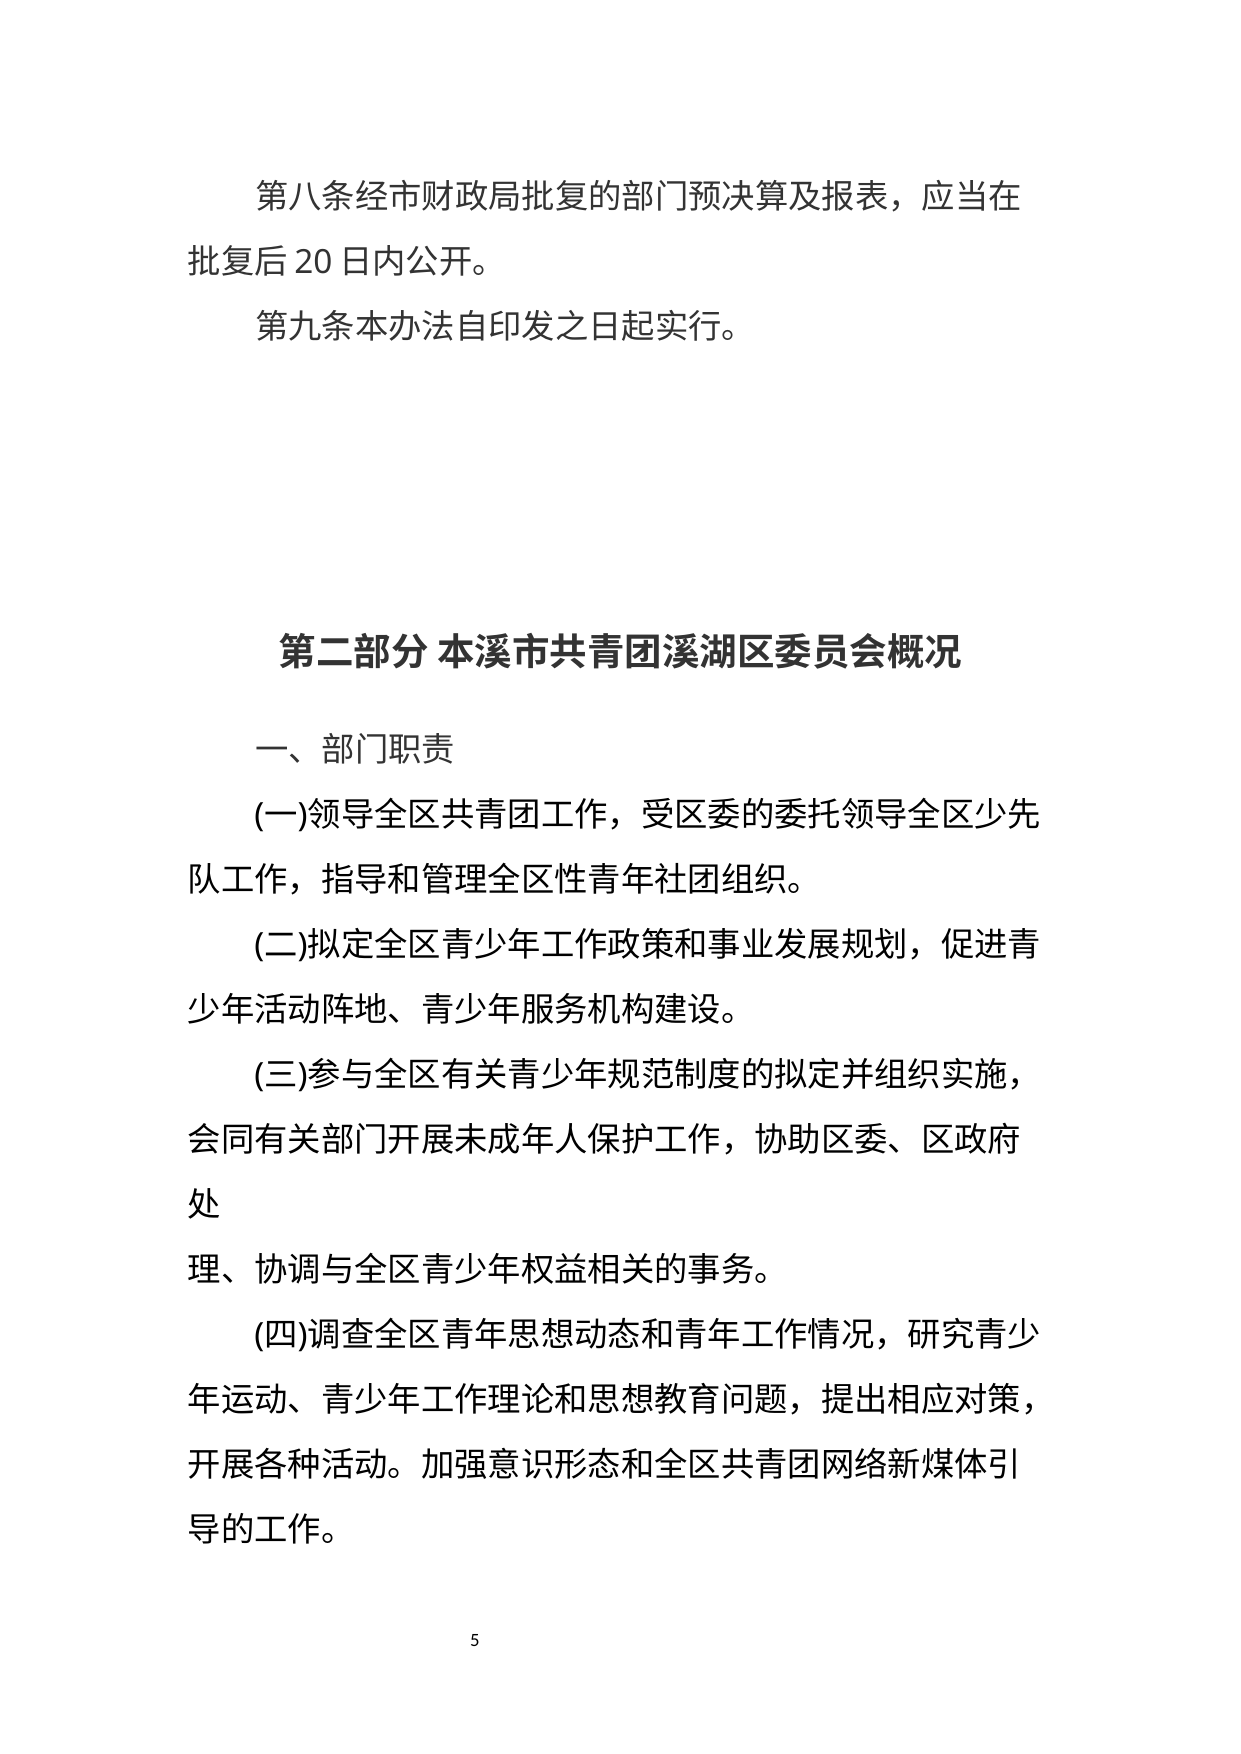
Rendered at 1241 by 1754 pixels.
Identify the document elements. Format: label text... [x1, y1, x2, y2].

text (一)领导全区共青团工作，受区委的委托领导全区少先队工作，指导和管理全区性青年社团组织。 [187, 779, 1053, 909]
text (三)参与全区有关青少年规范制度的拟定并组织实施，会同有关部门开展未成年人保护工作，协助区委、区政府处 [187, 1039, 1053, 1234]
text (四)调查全区青年思想动态和青年工作情况，研究青少年运动、青少年工作理论和思想教育问题，提出相应对策，开展各种活动。加强意识形态和全区共青团网络新煤体引导的工作。 [187, 1299, 1053, 1559]
text 第九条本办法自印发之日起实行。 [187, 292, 1053, 357]
text 第二部分 本溪市共青团溪湖区委员会概况 [187, 617, 1053, 682]
text 一、部门职责 [187, 714, 1053, 779]
text (二)拟定全区青少年工作政策和事业发展规划，促进青少年活动阵地、青少年服务机构建设。 [187, 909, 1053, 1039]
text 第八条经市财政局批复的部门预决算及报表，应当在批复后20日内公开。 [187, 162, 1053, 292]
text 理、协调与全区青少年权益相关的事务。 [187, 1234, 1053, 1299]
